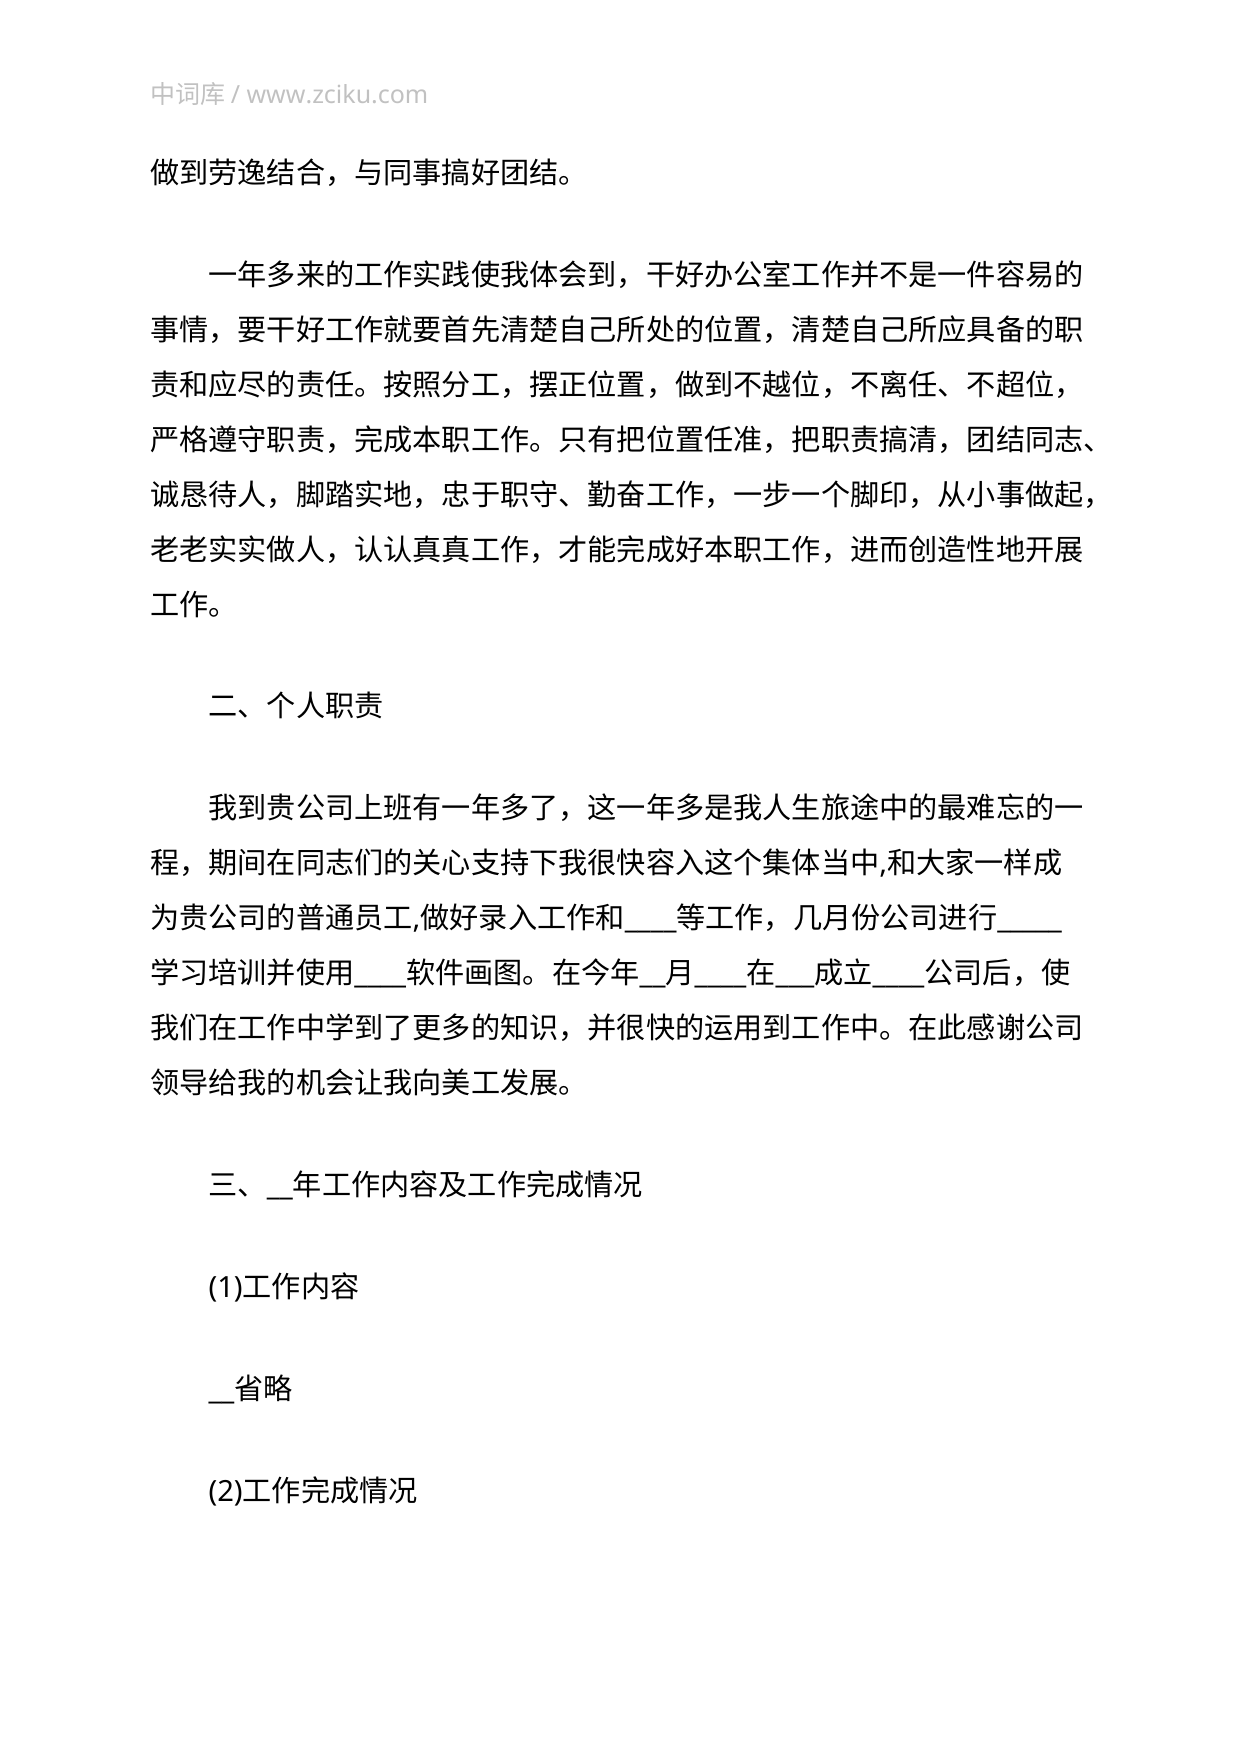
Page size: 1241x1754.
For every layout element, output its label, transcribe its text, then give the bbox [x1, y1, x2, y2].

text 我到贵公司上班有一年多了，这一年多是我人生旅途中的最难忘的一程，期间在同志们的关心支持下我很快容入这个集体当中,和大家一样成为贵公司的普通员工,做好录入工作和____等工作，几月份公司进行_____学习培训并使用____软件画图。在今年__月____在___成立____公司后，使我们在工作中学到了更多的知识，并很快的运用到工作中。在此感谢公司领导给我的机会让我向美工发展。 [150, 785, 1090, 1102]
text (1)工作内容 [150, 1263, 1090, 1306]
text __省略 [150, 1365, 1090, 1408]
text 二、个人职责 [150, 683, 1090, 725]
text (2)工作完成情况 [150, 1467, 1090, 1509]
text 三、__年工作内容及工作完成情况 [150, 1161, 1090, 1204]
text 一年多来的工作实践使我体会到，干好办公室工作并不是一件容易的事情，要干好工作就要首先清楚自己所处的位置，清楚自己所应具备的职责和应尽的责任。按照分工，摆正位置，做到不越位，不离任、不超位，严格遵守职责，完成本职工作。只有把位置任准，把职责搞清，团结同志、诚恳待人，脚踏实地，忠于职守、勤奋工作，一步一个脚印，从小事做起，老老实实做人，认认真真工作，才能完成好本职工作，进而创造性地开展工作。 [150, 252, 1090, 623]
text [150, 150, 1090, 192]
